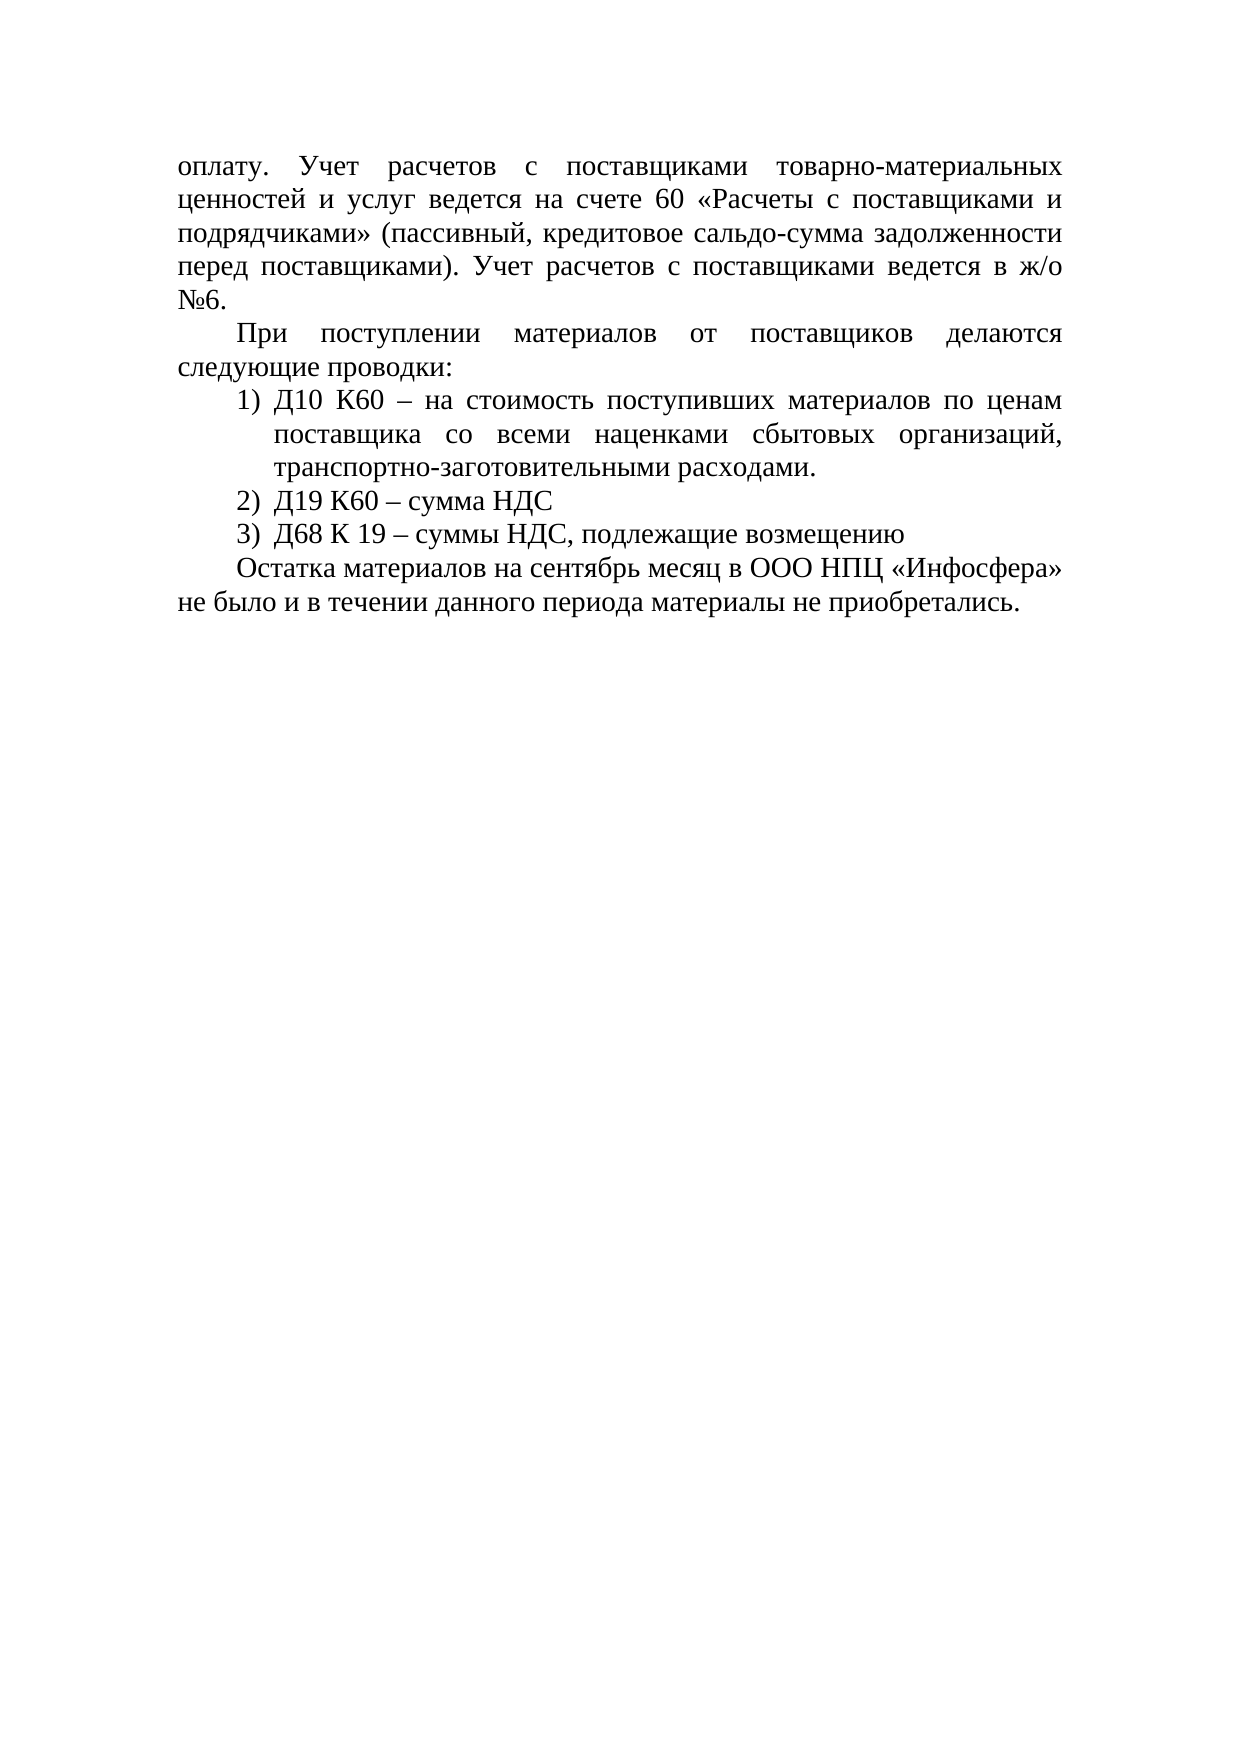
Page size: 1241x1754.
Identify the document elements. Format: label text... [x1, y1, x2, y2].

text При поступлении материалов от поставщиков делаются следующие проводки: [177, 315, 1063, 382]
list Д19 К60 – сумма НДС [236, 483, 1063, 517]
list Д10 К60 – на стоимость поступивших материалов по ценам поставщика со всеми наценками сбытовых организаций, транспортно-заготовительными расходами. [236, 382, 1063, 483]
text Остатка материалов на сентябрь месяц в ООО НПЦ «Инфосфера» не было и в течении данного периода материалы не приобретались. [177, 550, 1063, 617]
list Д68 К 19 – суммы НДС, подлежащие возмещению [236, 517, 1063, 550]
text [177, 148, 1063, 315]
